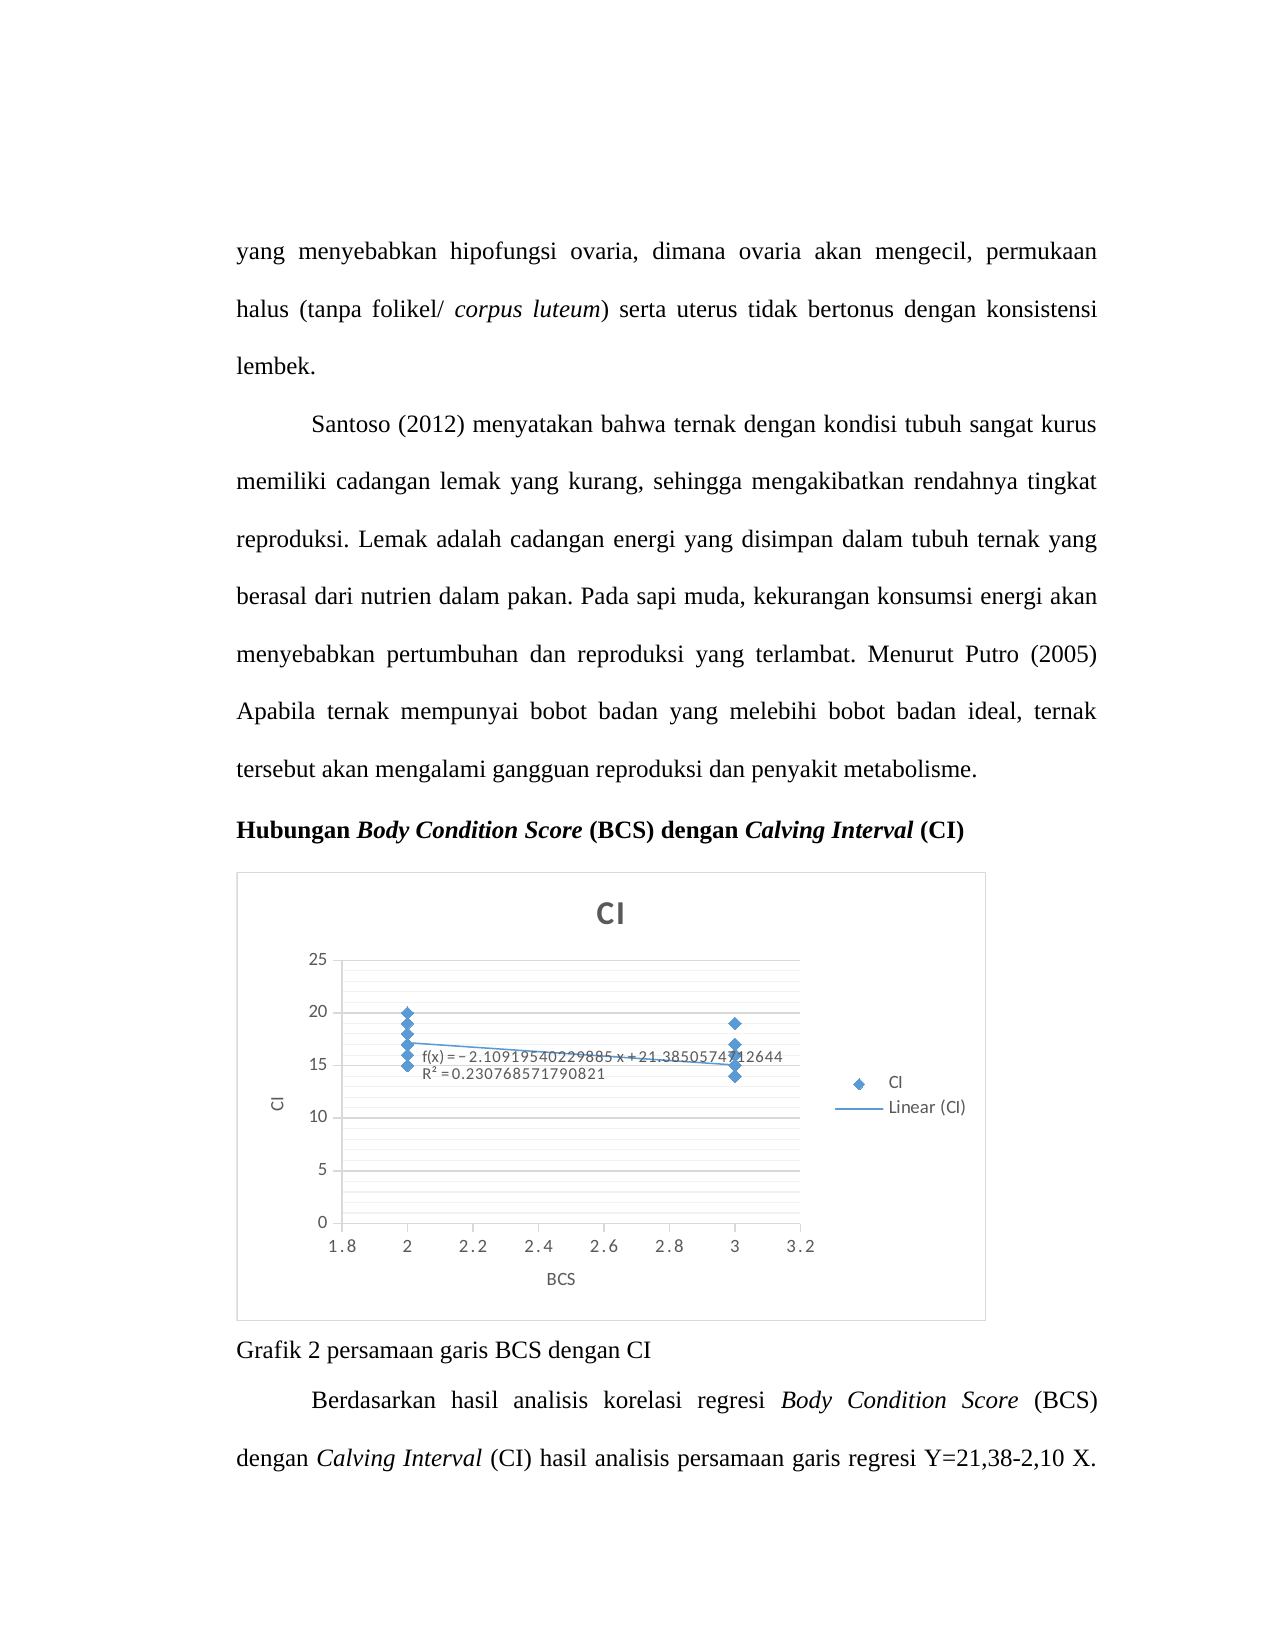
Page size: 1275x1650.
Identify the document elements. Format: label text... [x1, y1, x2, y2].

text Santoso (2012) menyatakan bahwa ternak dengan kondisi tubuh sangat kurus memiliki cadangan lemak yang kurang, sehingga mengakibatkan rendahnya tingkat reproduksi. Lemak adalah cadangan energi yang disimpan dalam tubuh ternak yang berasal dari nutrien dalam pakan. Pada sapi muda, kekurangan konsumsi energi akan menyebabkan pertumbuhan dan reproduksi yang terlambat. Menurut Putro (2005) Apabila ternak mempunyai bobot badan yang melebihi bobot badan ideal, ternak tersebut akan mengalami gangguan reproduksi dan penyakit metabolisme. [236, 409, 1098, 782]
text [236, 236, 1098, 380]
text Grafik 2 persamaan garis BCS dengan CI [236, 1336, 1096, 1364]
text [236, 1385, 1098, 1471]
text Hubungan Body Condition Score (BCS) dengan Calving Interval (CI) [236, 815, 1096, 844]
